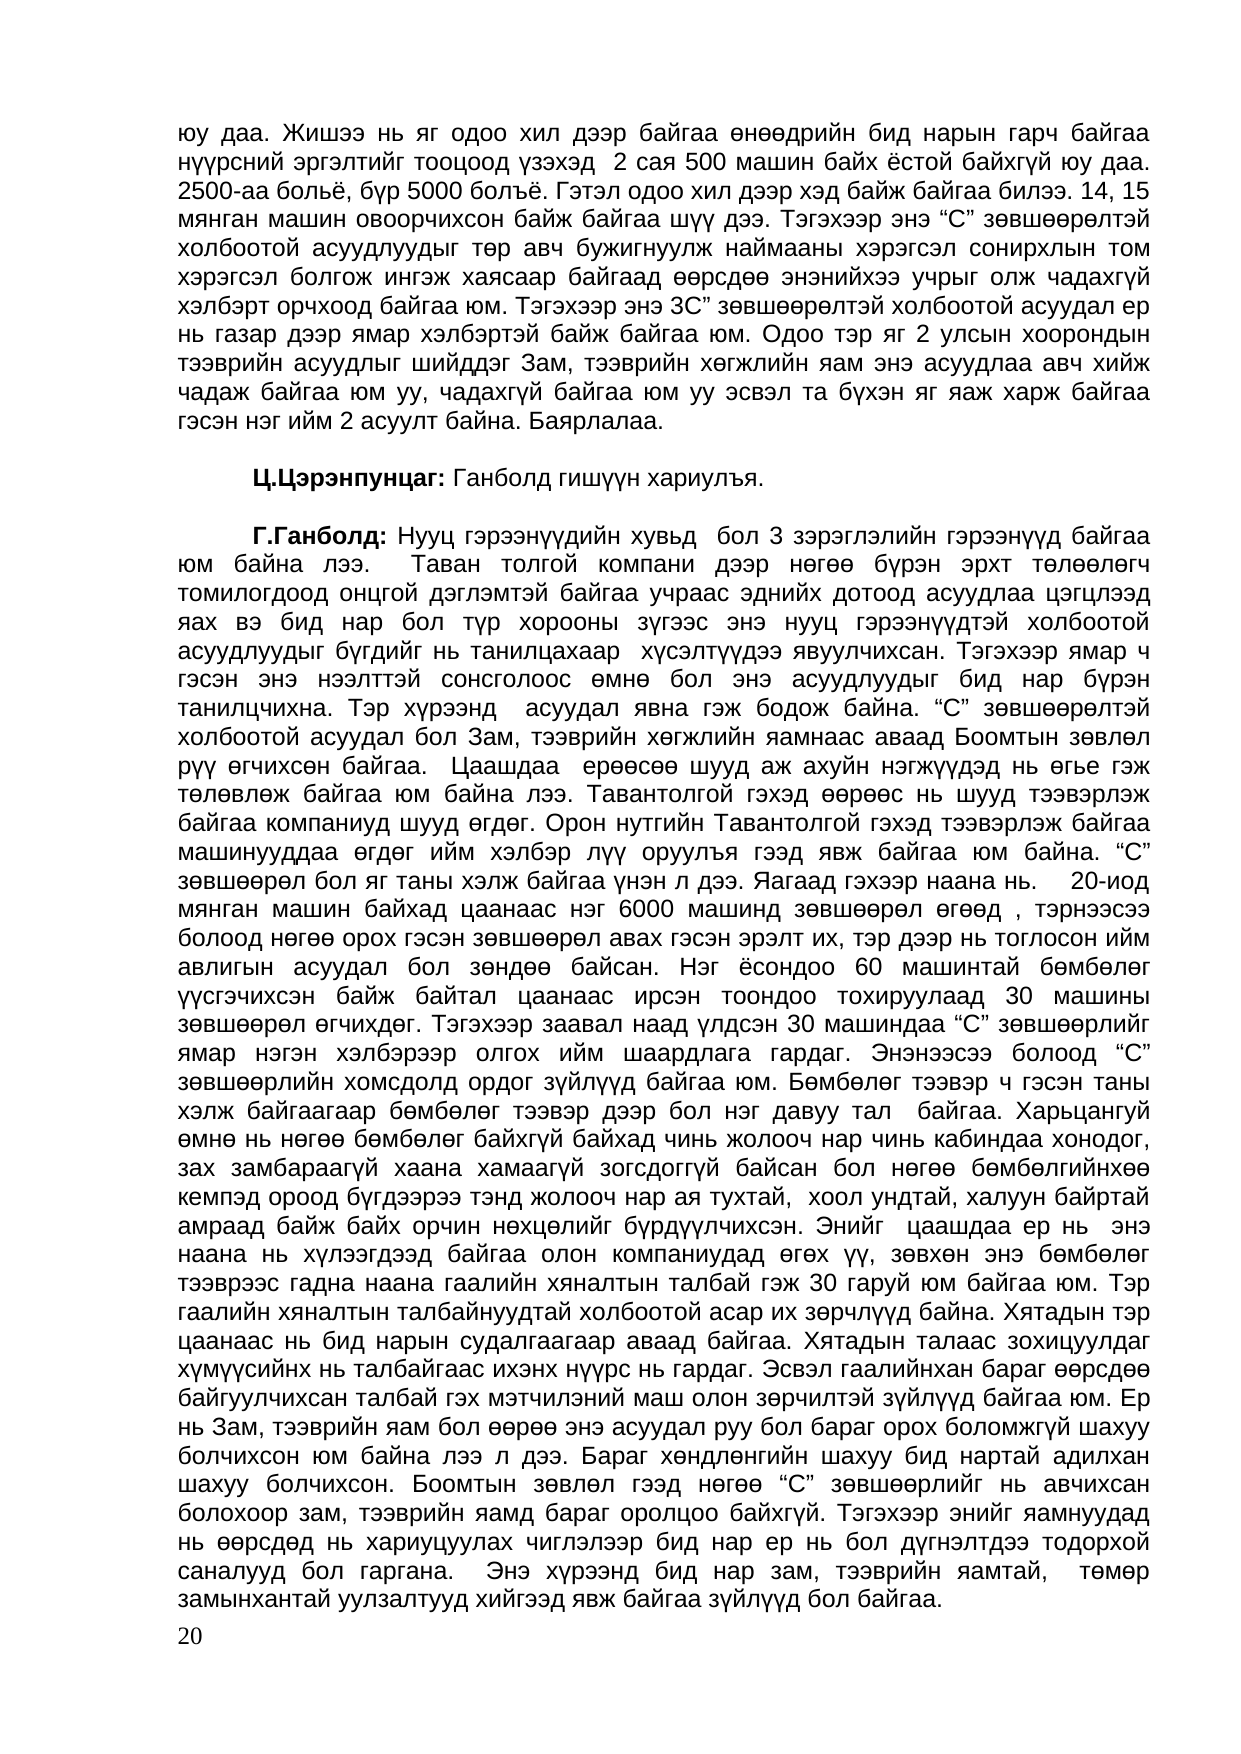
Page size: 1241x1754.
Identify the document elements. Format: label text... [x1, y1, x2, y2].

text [177, 118, 1152, 434]
text Г.Ганболд: Нууц гэрээнүүдийн хувьд бол 3 зэрэглэлийн гэрээнүүд байгаа юм байна лээ. Таван толгой компани дээр нөгөө бүрэн эрхт төлөөлөгч томилогдоод онцгой дэглэмтэй байгаа учраас эднийх дотоод асуудлаа цэгцлээд яах вэ бид нар бол түр хорооны зүгээс энэ нууц гэрээнүүдтэй холбоотой асуудлуудыг бүгдийг нь танилцахаар хүсэлтүүдээ явуулчихсан. Тэгэхээр ямар ч гэсэн энэ нээлттэй сонсголоос өмнө бол энэ асуудлуудыг бид нар бүрэн танилцчихна. Тэр хүрээнд асуудал явна гэж бодож байна. “С” зөвшөөрөлтэй холбоотой асуудал бол Зам, тээврийн хөгжлийн яамнаас аваад Боомтын зөвлөл рүү өгчихсөн байгаа. Цаашдаа ерөөсөө шууд аж ахуйн нэгжүүдэд нь өгье гэж төлөвлөж байгаа юм байна лээ. Тавантолгой гэхэд өөрөөс нь шууд тээвэрлэж байгаа компаниуд шууд өгдөг. Орон нутгийн Тавантолгой гэхэд тээвэрлэж байгаа машинууддаа өгдөг ийм хэлбэр лүү оруулъя гээд явж байгаа юм байна. “С” зөвшөөрөл бол яг таны хэлж байгаа үнэн л дээ. Яагаад гэхээр наана нь. 20-иод мянган машин байхад цаанаас нэг 6000 машинд зөвшөөрөл өгөөд , тэрнээсээ болоод нөгөө орох гэсэн зөвшөөрөл авах гэсэн эрэлт их, тэр дээр нь тоглосон ийм авлигын асуудал бол зөндөө байсан. Нэг ёсондоо 60 машинтай бөмбөлөг үүсгэчихсэн байж байтал цаанаас ирсэн тоондоо тохируулаад 30 машины зөвшөөрөл өгчихдөг. Тэгэхээр заавал наад үлдсэн 30 машиндаа “С” зөвшөөрлийг ямар нэгэн хэлбэрээр олгох ийм шаардлага гардаг. Энэнээсээ болоод “С” зөвшөөрлийн хомсдолд ордог зүйлүүд байгаа юм. Бөмбөлөг тээвэр ч гэсэн таны хэлж байгаагаар бөмбөлөг тээвэр дээр бол нэг давуу тал байгаа. Харьцангуй өмнө нь нөгөө бөмбөлөг байхгүй байхад чинь жолооч нар чинь кабиндаа хонодог, зах замбараагүй хаана хамаагүй зогсдоггүй байсан бол нөгөө бөмбөлгийнхөө кемпэд ороод бүгдээрээ тэнд жолооч нар ая тухтай, хоол ундтай, халуун байртай амраад байж байх орчин нөхцөлийг бүрдүүлчихсэн. Энийг цаашдаа ер нь энэ наана нь хүлээгдээд байгаа олон компаниудад өгөх үү, зөвхөн энэ бөмбөлөг тээврээс гадна наана гаалийн хяналтын талбай гэж 30 гаруй юм байгаа юм. Тэр гаалийн хяналтын талбайнуудтай холбоотой асар их зөрчлүүд байна. Хятадын тэр цаанаас нь бид нарын судалгаагаар аваад байгаа. Хятадын талаас зохицуулдаг хүмүүсийнх нь талбайгаас ихэнх нүүрс нь гардаг. Эсвэл гаалийнхан бараг өөрсдөө байгуулчихсан талбай гэх мэтчилэний маш олон зөрчилтэй зүйлүүд байгаа юм. Ер нь Зам, тээврийн яам бол өөрөө энэ асуудал руу бол бараг орох боломжгүй шахуу болчихсон юм байна лээ л дээ. Бараг хөндлөнгийн шахуу бид нартай адилхан шахуу болчихсон. Боомтын зөвлөл гээд нөгөө “С” зөвшөөрлийг нь авчихсан болохоор зам, тээврийн яамд бараг оролцоо байхгүй. Тэгэхээр энийг яамнуудад нь өөрсдөд нь хариуцуулах чиглэлээр бид нар ер нь бол дүгнэлтдээ тодорхой саналууд бол гаргана. Энэ хүрээнд бид нар зам, тээврийн яамтай, төмөр замынхантай уулзалтууд хийгээд явж байгаа зүйлүүд бол байгаа. [177, 521, 1152, 1613]
text Ц.Цэрэнпунцаг: Ганболд гишүүн хариулъя. [177, 463, 1152, 492]
